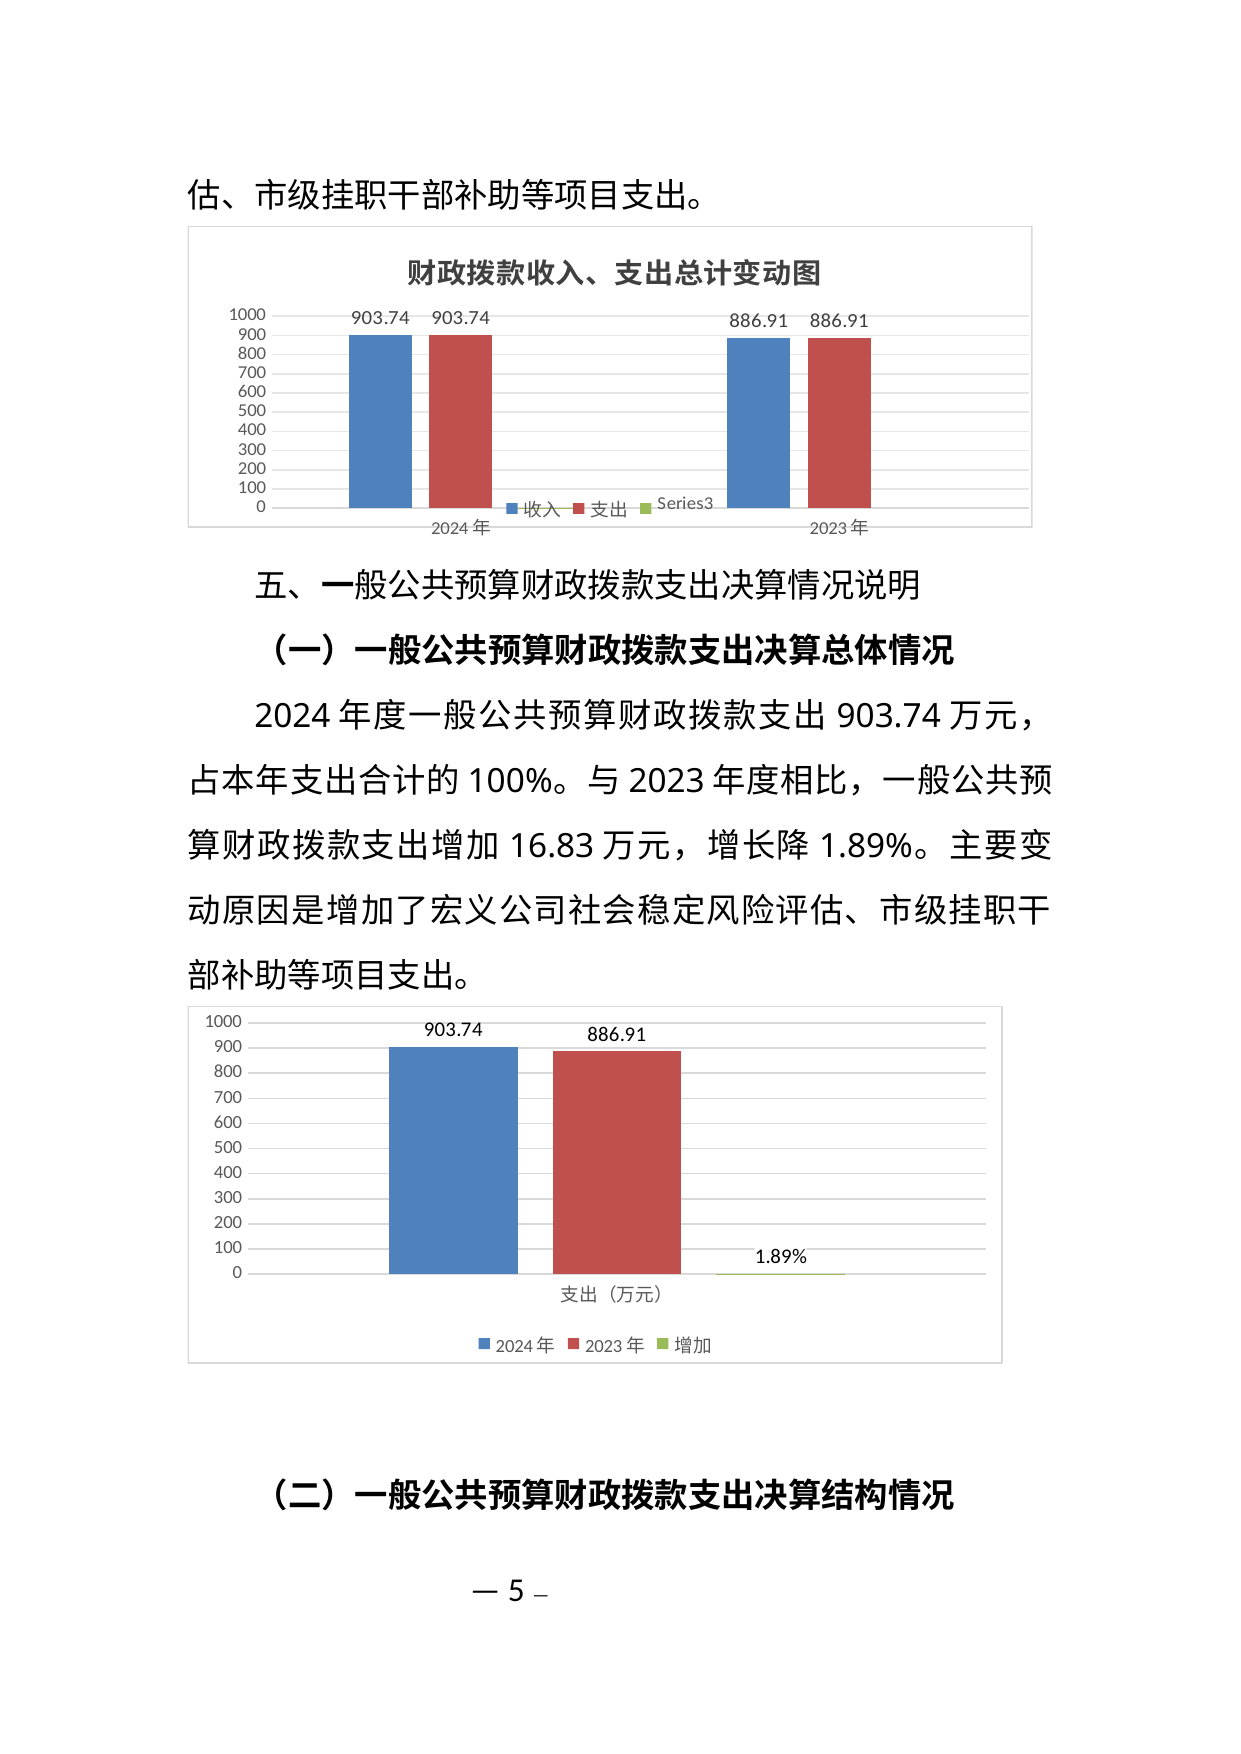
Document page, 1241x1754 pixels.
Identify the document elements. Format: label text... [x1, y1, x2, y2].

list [187, 161, 1053, 226]
list 2024年度一般公共预算财政拨款支出903.74万元，占本年支出合计的100%。与2023年度相比，一般公共预算财政拨款支出增加16.83万元，增长降1.89%。主要变动原因是增加了宏义公司社会稳定风险评估、市级挂职干部补助等项目支出。 [187, 681, 1053, 1006]
text （二）一般公共预算财政拨款支出决算结构情况 [187, 1461, 1053, 1526]
text 五、一般公共预算财政拨款支出决算情况说明 [187, 551, 1053, 616]
text （一）一般公共预算财政拨款支出决算总体情况 [187, 616, 1053, 681]
